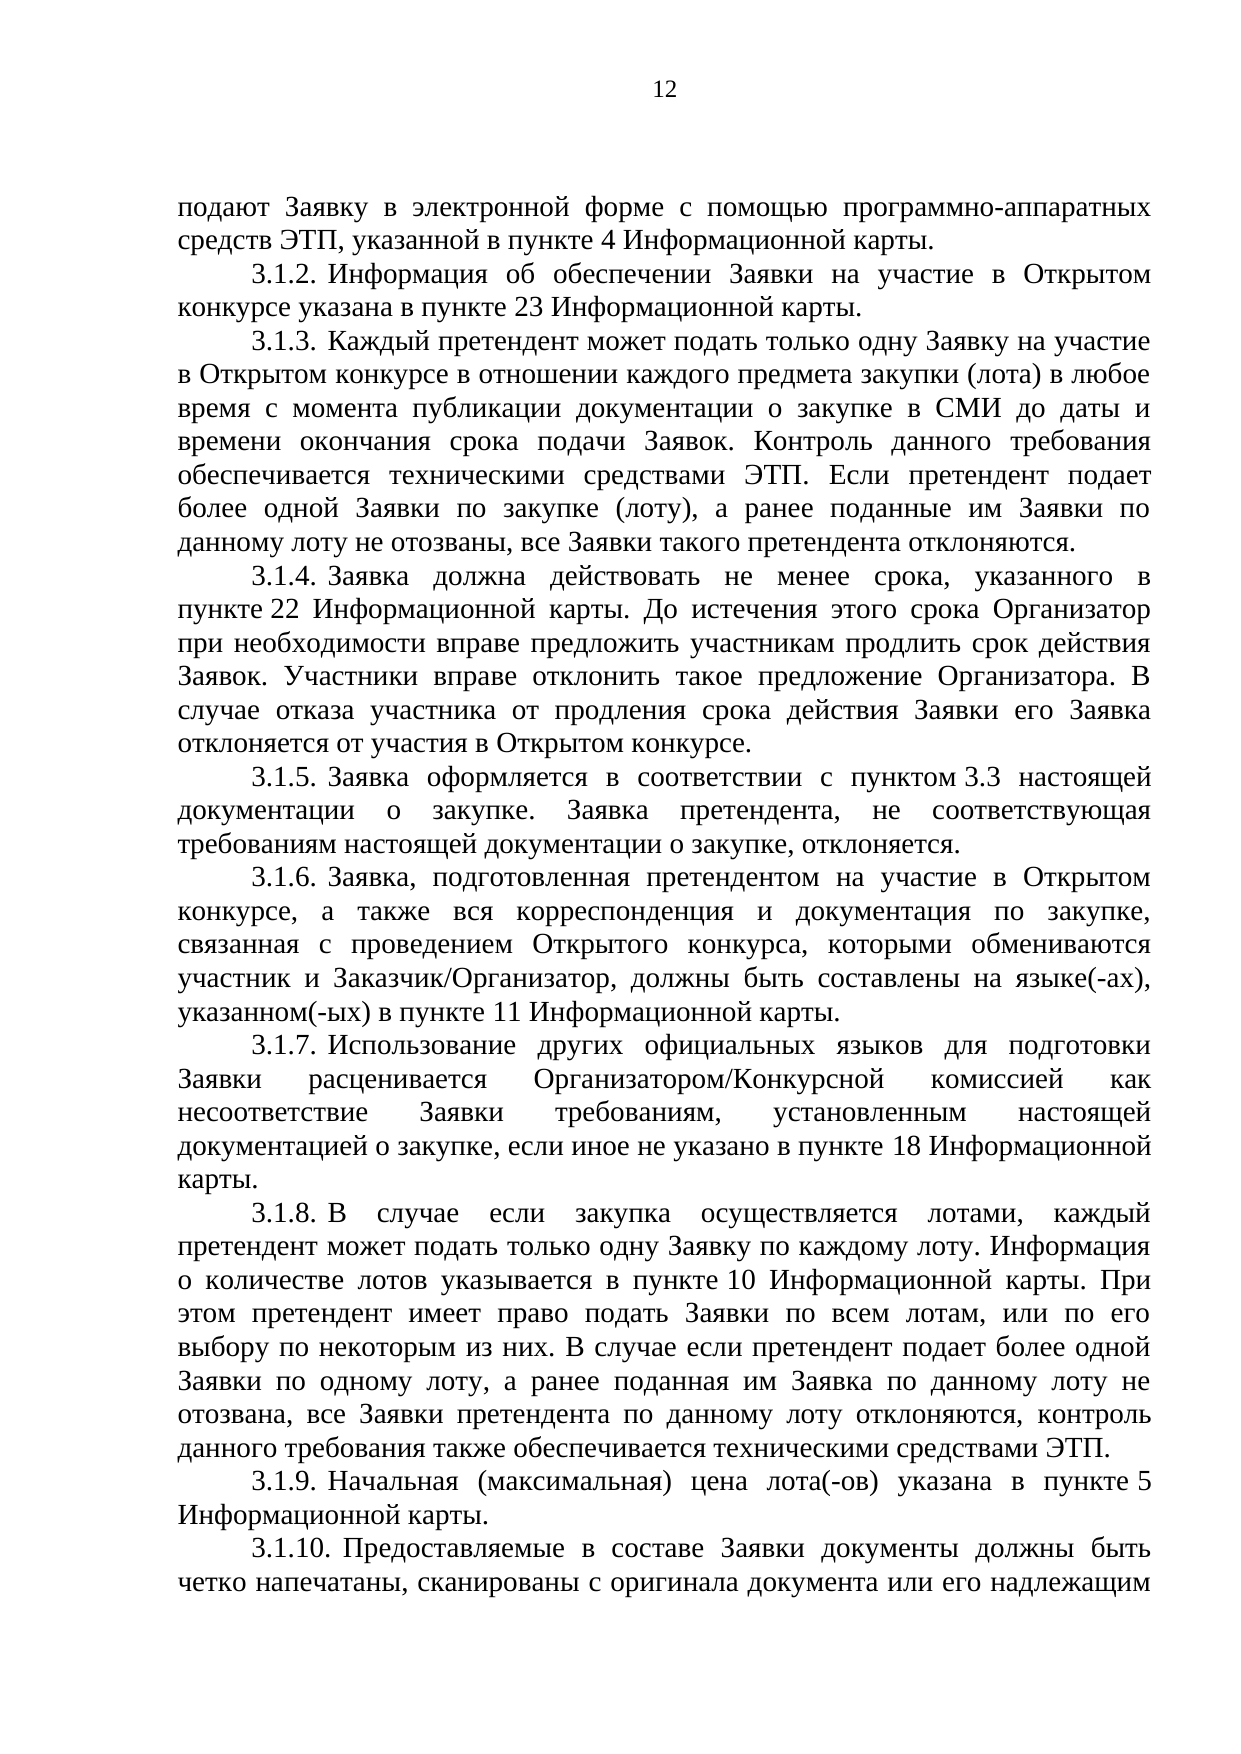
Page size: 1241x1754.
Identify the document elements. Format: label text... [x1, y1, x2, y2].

list Информация об обеспечении Заявки на участие в Открытом конкурсе указана в пункте 23 Информационной карты. [177, 256, 1152, 323]
list Начальная (максимальная) цена лота(-ов) указана в пункте 5 Информационной карты. [177, 1463, 1152, 1530]
list Использование других официальных языков для подготовки Заявки расценивается Организатором/Конкурсной комиссией как несоответствие Заявки требованиям, установленным настоящей документацией о закупке, если иное не указано в пункте 18 Информационной карты. [177, 1027, 1152, 1195]
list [177, 1530, 1152, 1597]
list Заявка должна действовать не менее срока, указанного в пункте 22 Информационной карты. До истечения этого срока Организатор при необходимости вправе предложить участникам продлить срок действия Заявок. Участники вправе отклонить такое предложение Организатора. В случае отказа участника от продления срока действия Заявки его Заявка отклоняется от участия в Открытом конкурсе. [177, 558, 1152, 759]
list Каждый претендент может подать только одну Заявку на участие в Открытом конкурсе в отношении каждого предмета закупки (лота) в любое время с момента публикации документации о закупке в СМИ до даты и времени окончания срока подачи Заявок. Контроль данного требования обеспечивается техническими средствами ЭТП. Если претендент подает более одной Заявки по закупке (лоту), а ранее поданные им Заявки по данному лоту не отозваны, все Заявки такого претендента отклоняются. [177, 323, 1152, 558]
list Заявка, подготовленная претендентом на участие в Открытом конкурсе, а также вся корреспонденция и документация по закупке, связанная с проведением Открытого конкурса, которыми обмениваются участник и Заказчик/Организатор, должны быть составлены на языке(-ах), указанном(-ых) в пункте 11 Информационной карты. [177, 859, 1152, 1027]
list Заявка оформляется в соответствии с пунктом 3.3 настоящей документации о закупке. Заявка претендента, не соответствующая требованиям настоящей документации о закупке, отклоняется. [177, 759, 1152, 859]
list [177, 189, 1152, 256]
list В случае если закупка осуществляется лотами, каждый претендент может подать только одну Заявку по каждому лоту. Информация о количестве лотов указывается в пункте 10 Информационной карты. При этом претендент имеет право подать Заявки по всем лотам, или по его выбору по некоторым из них. В случае если претендент подает более одной Заявки по одному лоту, а ранее поданная им Заявка по данному лоту не отозвана, все Заявки претендента по данному лоту отклоняются, контроль данного требования также обеспечивается техническими средствами ЭТП. [177, 1195, 1152, 1463]
